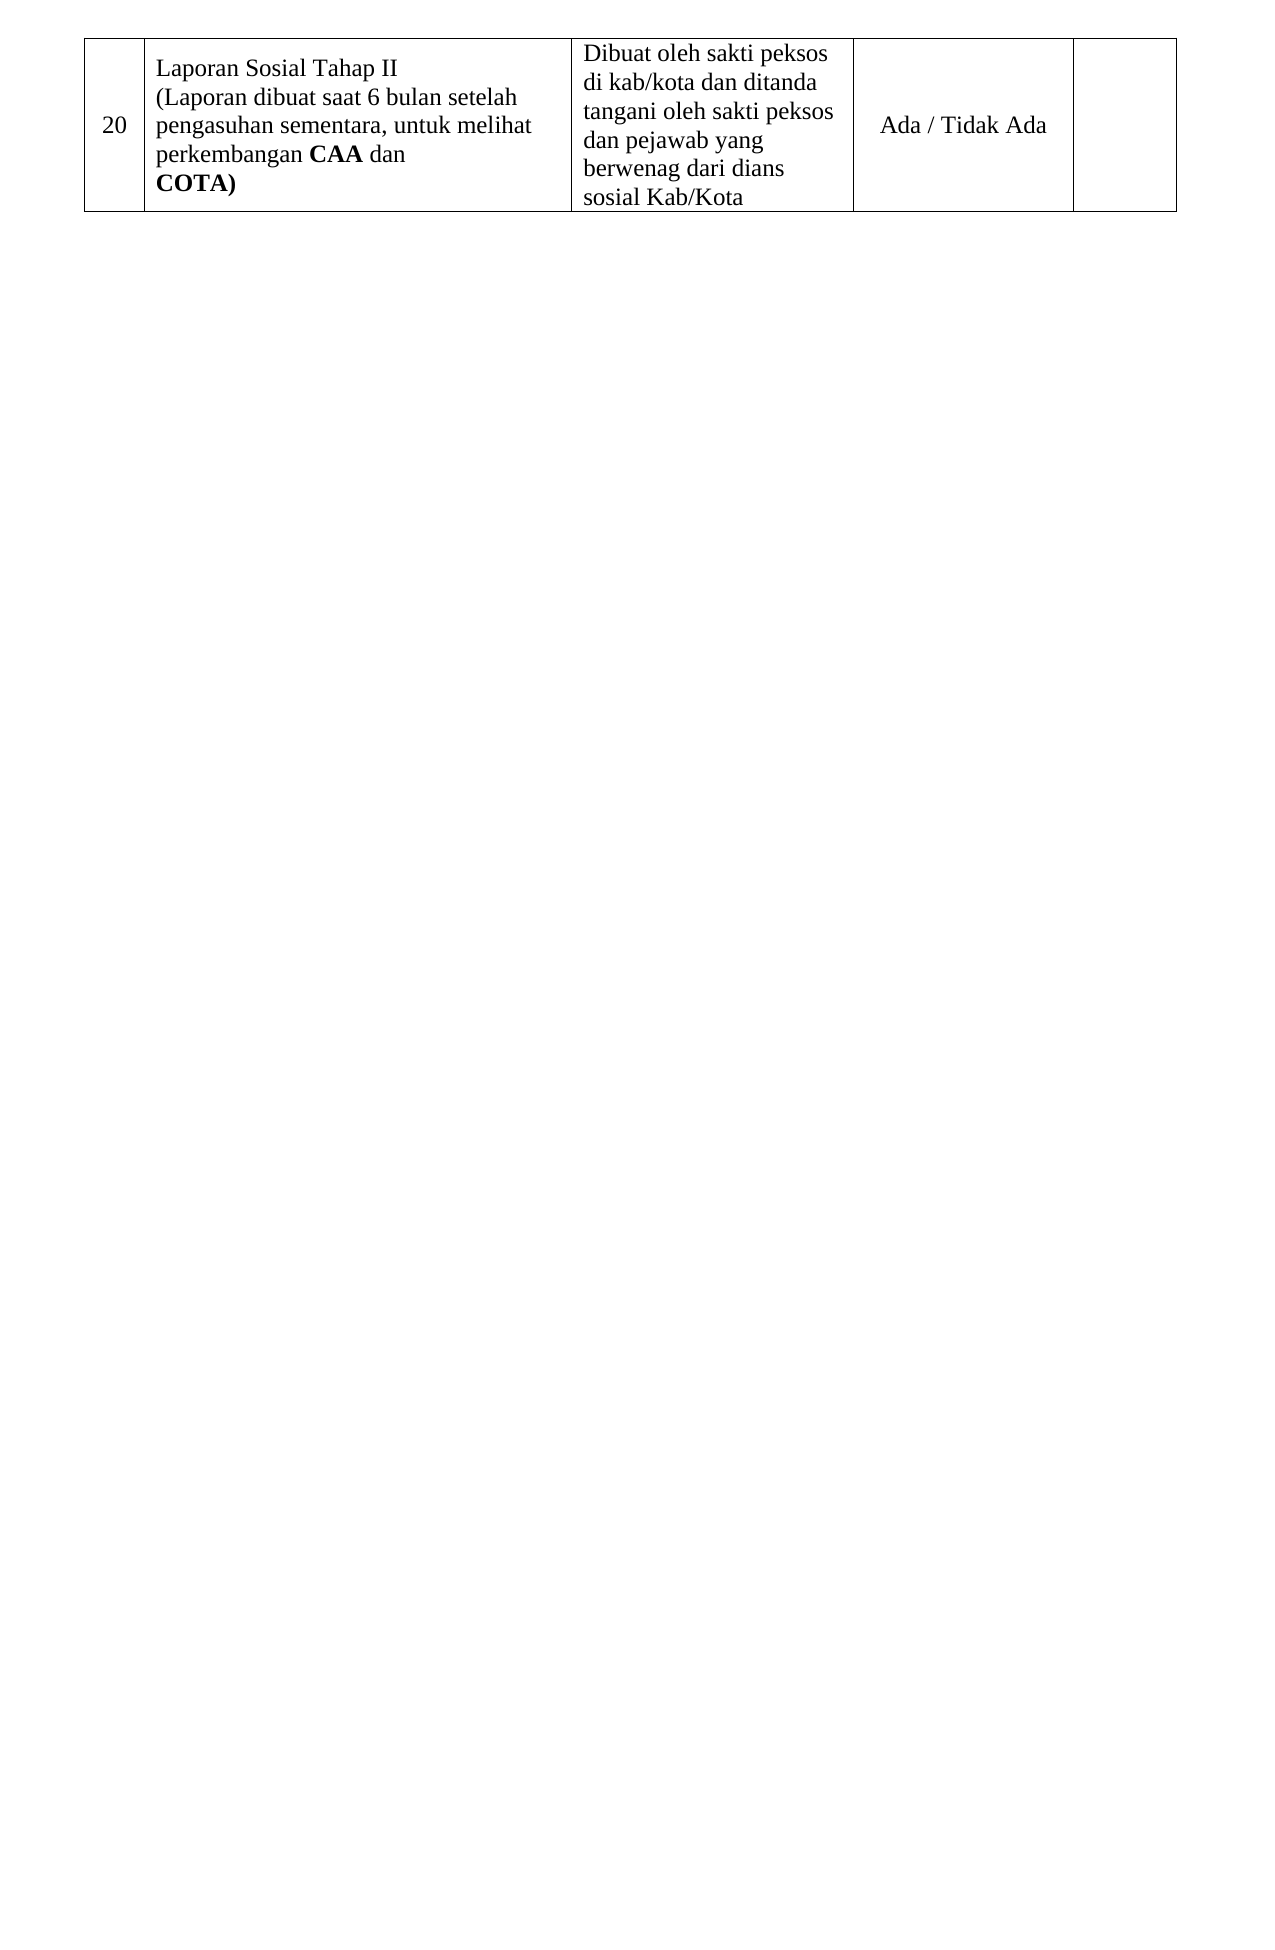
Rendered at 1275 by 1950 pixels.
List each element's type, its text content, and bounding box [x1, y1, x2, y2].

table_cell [572, 39, 853, 211]
table_cell Ada / Tidak Ada [854, 39, 1073, 211]
table_cell Laporan Sosial Tahap II (Laporan dibuat saat 6 bulan setelah pengasuhan sementara, untuk melihat perkembangan CAA dan COTA) [145, 39, 571, 211]
table_cell 20 [85, 39, 144, 211]
table_cell [1074, 39, 1176, 211]
